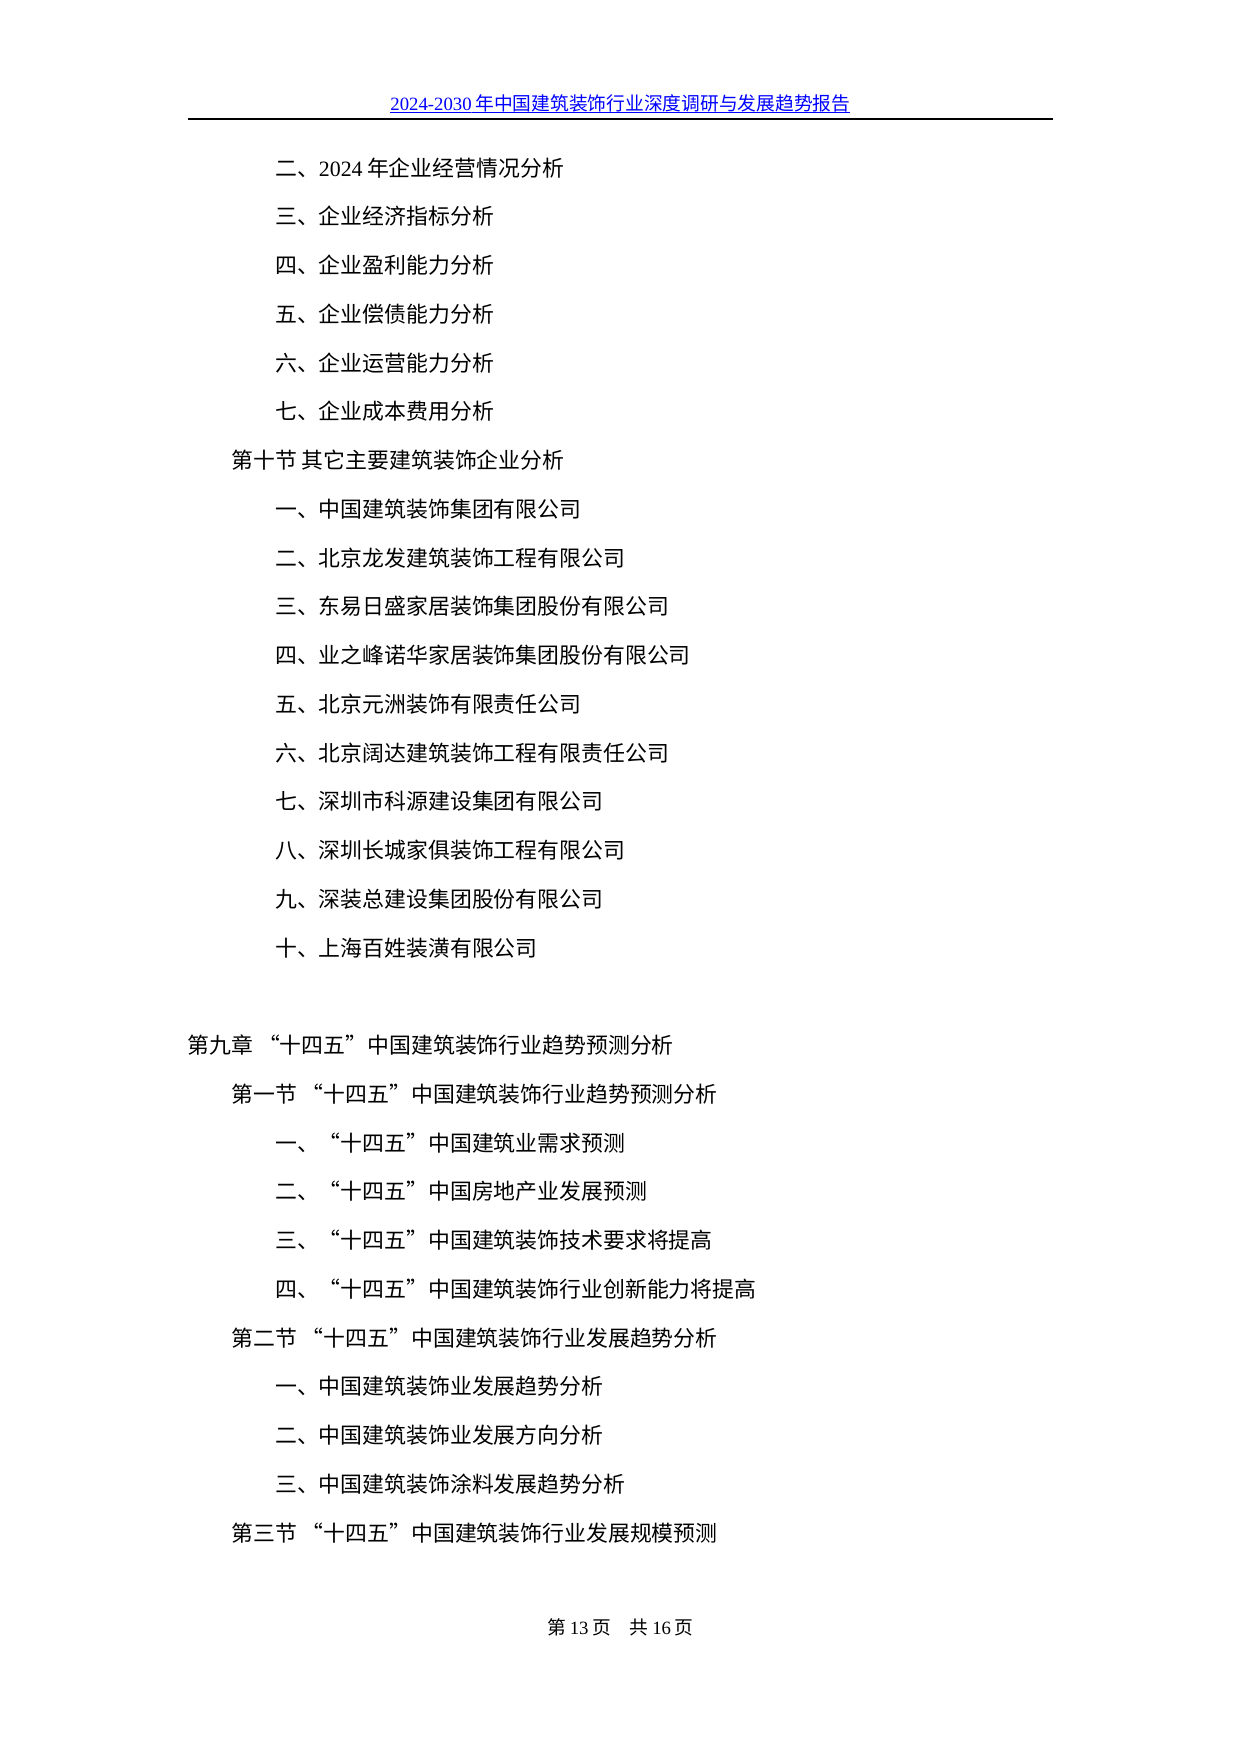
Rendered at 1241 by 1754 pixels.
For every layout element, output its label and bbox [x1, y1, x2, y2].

text [187, 150, 1053, 1548]
